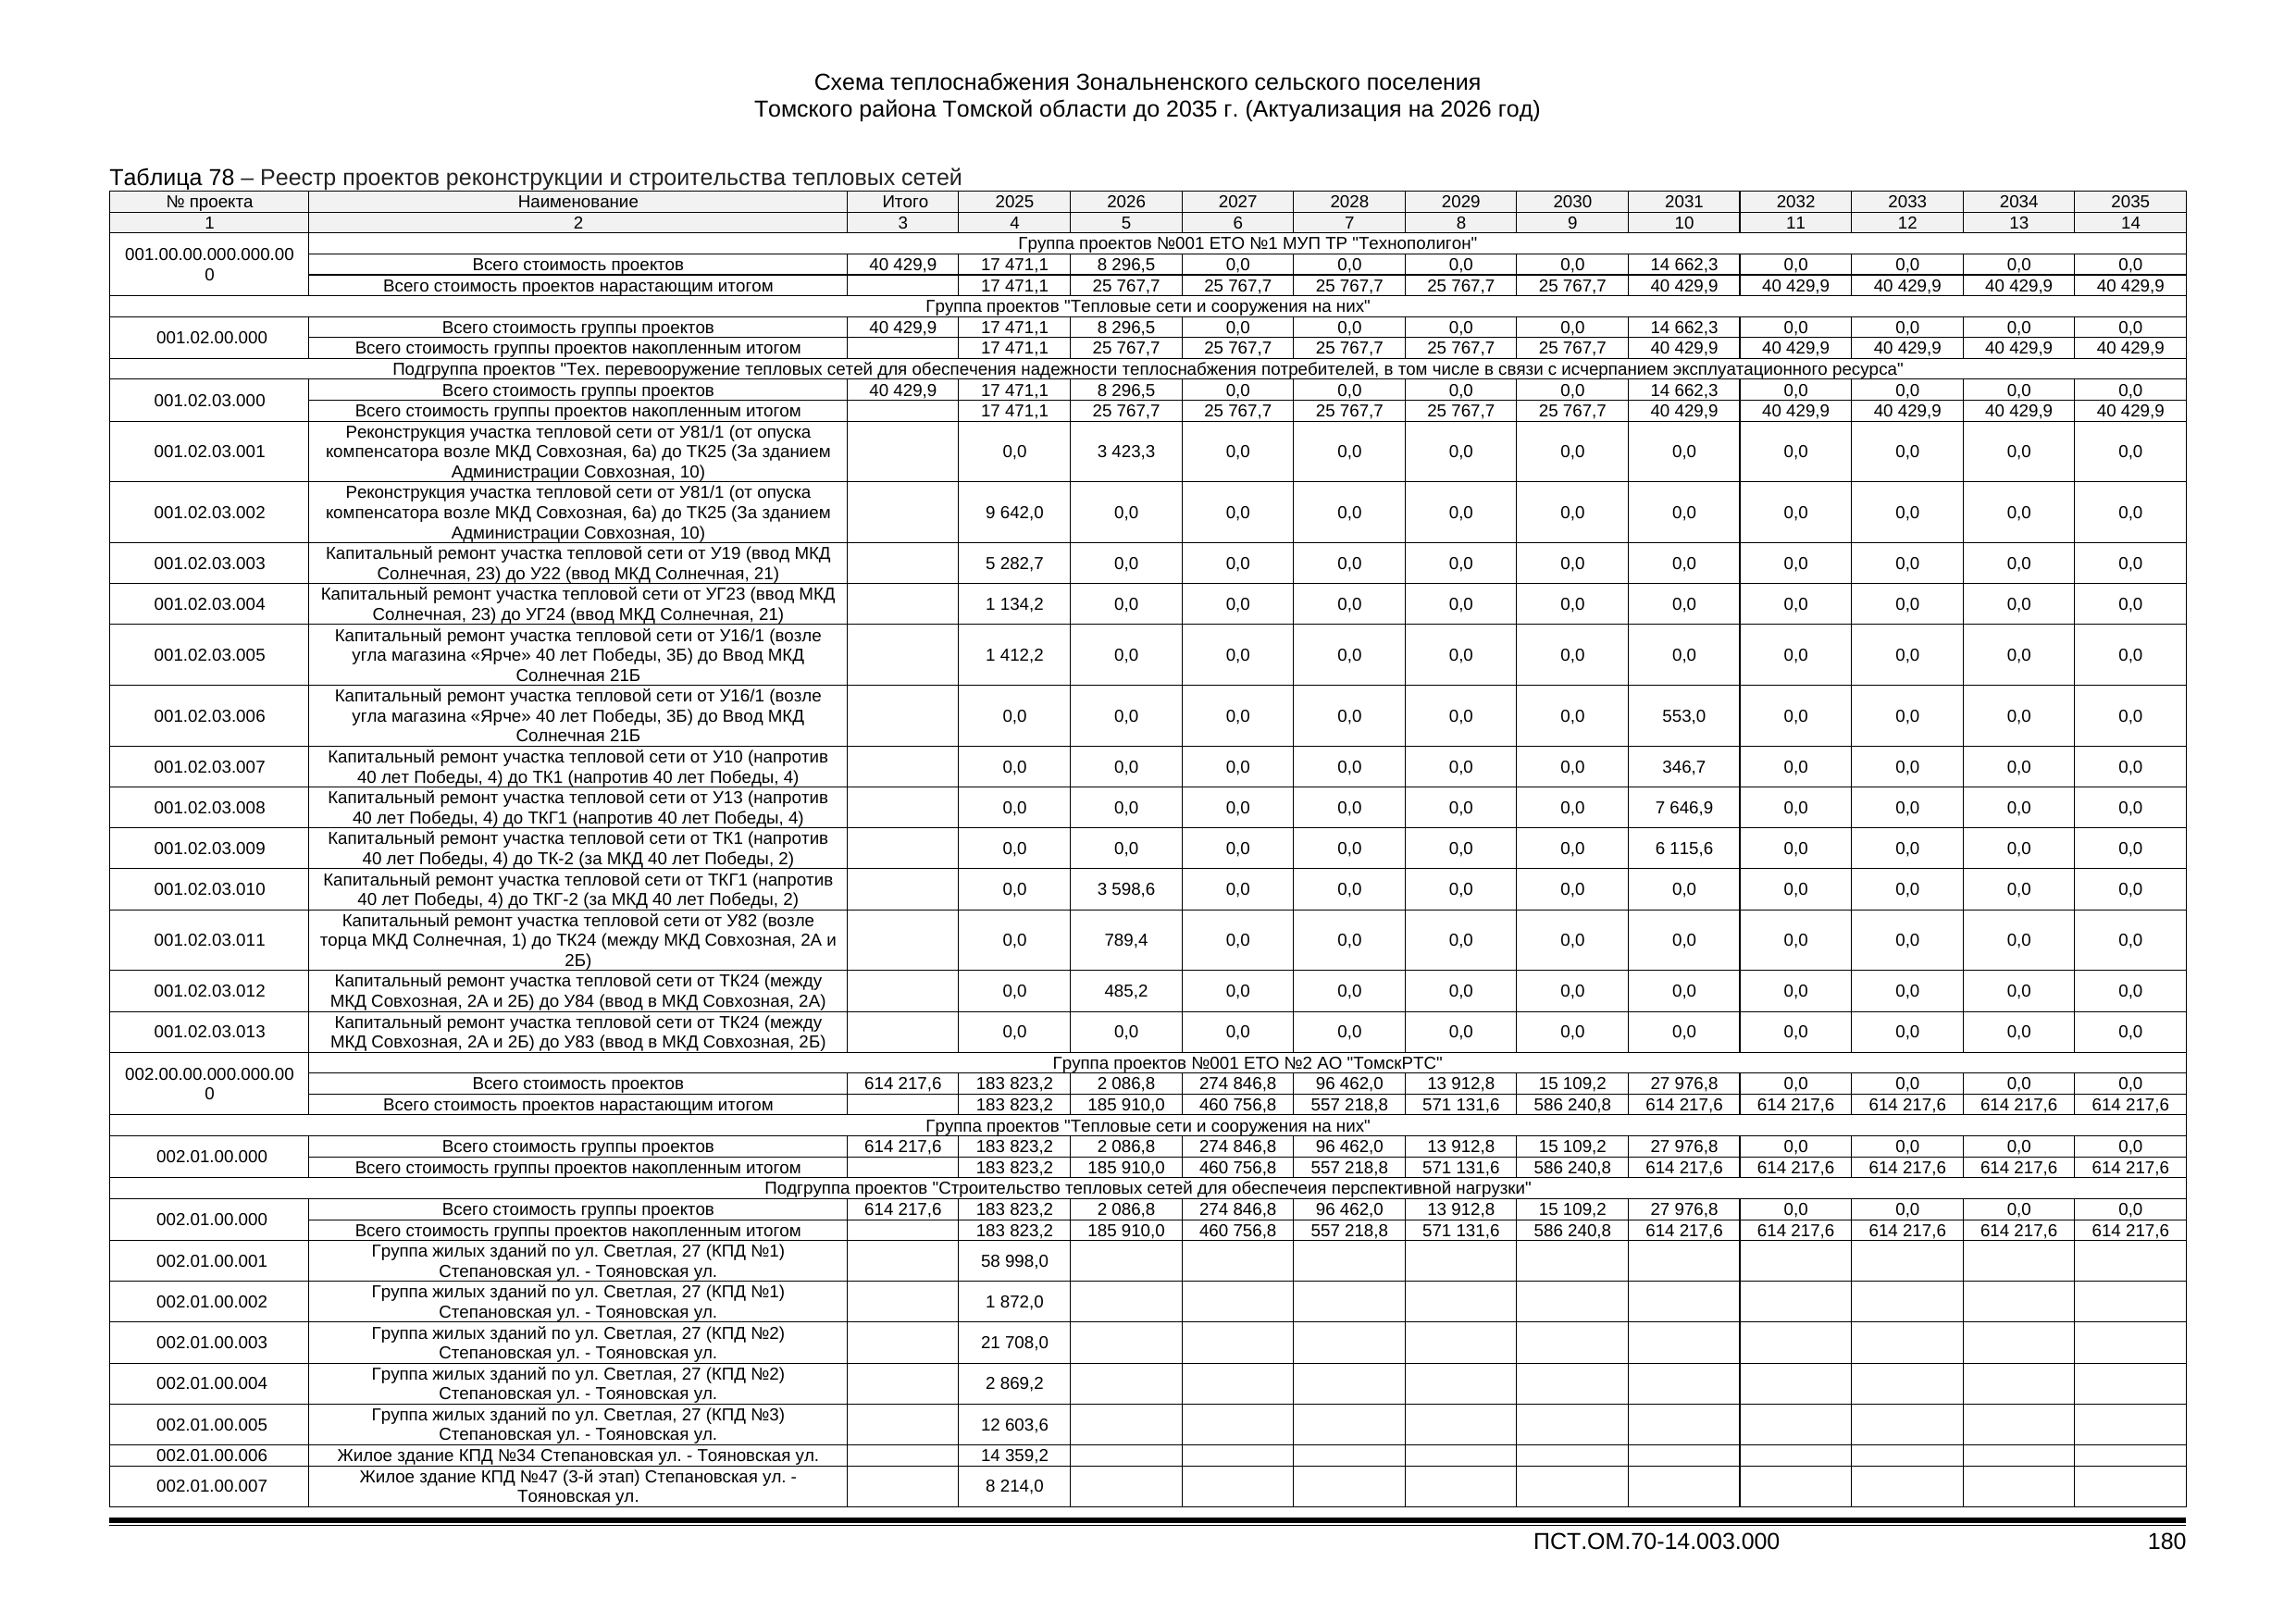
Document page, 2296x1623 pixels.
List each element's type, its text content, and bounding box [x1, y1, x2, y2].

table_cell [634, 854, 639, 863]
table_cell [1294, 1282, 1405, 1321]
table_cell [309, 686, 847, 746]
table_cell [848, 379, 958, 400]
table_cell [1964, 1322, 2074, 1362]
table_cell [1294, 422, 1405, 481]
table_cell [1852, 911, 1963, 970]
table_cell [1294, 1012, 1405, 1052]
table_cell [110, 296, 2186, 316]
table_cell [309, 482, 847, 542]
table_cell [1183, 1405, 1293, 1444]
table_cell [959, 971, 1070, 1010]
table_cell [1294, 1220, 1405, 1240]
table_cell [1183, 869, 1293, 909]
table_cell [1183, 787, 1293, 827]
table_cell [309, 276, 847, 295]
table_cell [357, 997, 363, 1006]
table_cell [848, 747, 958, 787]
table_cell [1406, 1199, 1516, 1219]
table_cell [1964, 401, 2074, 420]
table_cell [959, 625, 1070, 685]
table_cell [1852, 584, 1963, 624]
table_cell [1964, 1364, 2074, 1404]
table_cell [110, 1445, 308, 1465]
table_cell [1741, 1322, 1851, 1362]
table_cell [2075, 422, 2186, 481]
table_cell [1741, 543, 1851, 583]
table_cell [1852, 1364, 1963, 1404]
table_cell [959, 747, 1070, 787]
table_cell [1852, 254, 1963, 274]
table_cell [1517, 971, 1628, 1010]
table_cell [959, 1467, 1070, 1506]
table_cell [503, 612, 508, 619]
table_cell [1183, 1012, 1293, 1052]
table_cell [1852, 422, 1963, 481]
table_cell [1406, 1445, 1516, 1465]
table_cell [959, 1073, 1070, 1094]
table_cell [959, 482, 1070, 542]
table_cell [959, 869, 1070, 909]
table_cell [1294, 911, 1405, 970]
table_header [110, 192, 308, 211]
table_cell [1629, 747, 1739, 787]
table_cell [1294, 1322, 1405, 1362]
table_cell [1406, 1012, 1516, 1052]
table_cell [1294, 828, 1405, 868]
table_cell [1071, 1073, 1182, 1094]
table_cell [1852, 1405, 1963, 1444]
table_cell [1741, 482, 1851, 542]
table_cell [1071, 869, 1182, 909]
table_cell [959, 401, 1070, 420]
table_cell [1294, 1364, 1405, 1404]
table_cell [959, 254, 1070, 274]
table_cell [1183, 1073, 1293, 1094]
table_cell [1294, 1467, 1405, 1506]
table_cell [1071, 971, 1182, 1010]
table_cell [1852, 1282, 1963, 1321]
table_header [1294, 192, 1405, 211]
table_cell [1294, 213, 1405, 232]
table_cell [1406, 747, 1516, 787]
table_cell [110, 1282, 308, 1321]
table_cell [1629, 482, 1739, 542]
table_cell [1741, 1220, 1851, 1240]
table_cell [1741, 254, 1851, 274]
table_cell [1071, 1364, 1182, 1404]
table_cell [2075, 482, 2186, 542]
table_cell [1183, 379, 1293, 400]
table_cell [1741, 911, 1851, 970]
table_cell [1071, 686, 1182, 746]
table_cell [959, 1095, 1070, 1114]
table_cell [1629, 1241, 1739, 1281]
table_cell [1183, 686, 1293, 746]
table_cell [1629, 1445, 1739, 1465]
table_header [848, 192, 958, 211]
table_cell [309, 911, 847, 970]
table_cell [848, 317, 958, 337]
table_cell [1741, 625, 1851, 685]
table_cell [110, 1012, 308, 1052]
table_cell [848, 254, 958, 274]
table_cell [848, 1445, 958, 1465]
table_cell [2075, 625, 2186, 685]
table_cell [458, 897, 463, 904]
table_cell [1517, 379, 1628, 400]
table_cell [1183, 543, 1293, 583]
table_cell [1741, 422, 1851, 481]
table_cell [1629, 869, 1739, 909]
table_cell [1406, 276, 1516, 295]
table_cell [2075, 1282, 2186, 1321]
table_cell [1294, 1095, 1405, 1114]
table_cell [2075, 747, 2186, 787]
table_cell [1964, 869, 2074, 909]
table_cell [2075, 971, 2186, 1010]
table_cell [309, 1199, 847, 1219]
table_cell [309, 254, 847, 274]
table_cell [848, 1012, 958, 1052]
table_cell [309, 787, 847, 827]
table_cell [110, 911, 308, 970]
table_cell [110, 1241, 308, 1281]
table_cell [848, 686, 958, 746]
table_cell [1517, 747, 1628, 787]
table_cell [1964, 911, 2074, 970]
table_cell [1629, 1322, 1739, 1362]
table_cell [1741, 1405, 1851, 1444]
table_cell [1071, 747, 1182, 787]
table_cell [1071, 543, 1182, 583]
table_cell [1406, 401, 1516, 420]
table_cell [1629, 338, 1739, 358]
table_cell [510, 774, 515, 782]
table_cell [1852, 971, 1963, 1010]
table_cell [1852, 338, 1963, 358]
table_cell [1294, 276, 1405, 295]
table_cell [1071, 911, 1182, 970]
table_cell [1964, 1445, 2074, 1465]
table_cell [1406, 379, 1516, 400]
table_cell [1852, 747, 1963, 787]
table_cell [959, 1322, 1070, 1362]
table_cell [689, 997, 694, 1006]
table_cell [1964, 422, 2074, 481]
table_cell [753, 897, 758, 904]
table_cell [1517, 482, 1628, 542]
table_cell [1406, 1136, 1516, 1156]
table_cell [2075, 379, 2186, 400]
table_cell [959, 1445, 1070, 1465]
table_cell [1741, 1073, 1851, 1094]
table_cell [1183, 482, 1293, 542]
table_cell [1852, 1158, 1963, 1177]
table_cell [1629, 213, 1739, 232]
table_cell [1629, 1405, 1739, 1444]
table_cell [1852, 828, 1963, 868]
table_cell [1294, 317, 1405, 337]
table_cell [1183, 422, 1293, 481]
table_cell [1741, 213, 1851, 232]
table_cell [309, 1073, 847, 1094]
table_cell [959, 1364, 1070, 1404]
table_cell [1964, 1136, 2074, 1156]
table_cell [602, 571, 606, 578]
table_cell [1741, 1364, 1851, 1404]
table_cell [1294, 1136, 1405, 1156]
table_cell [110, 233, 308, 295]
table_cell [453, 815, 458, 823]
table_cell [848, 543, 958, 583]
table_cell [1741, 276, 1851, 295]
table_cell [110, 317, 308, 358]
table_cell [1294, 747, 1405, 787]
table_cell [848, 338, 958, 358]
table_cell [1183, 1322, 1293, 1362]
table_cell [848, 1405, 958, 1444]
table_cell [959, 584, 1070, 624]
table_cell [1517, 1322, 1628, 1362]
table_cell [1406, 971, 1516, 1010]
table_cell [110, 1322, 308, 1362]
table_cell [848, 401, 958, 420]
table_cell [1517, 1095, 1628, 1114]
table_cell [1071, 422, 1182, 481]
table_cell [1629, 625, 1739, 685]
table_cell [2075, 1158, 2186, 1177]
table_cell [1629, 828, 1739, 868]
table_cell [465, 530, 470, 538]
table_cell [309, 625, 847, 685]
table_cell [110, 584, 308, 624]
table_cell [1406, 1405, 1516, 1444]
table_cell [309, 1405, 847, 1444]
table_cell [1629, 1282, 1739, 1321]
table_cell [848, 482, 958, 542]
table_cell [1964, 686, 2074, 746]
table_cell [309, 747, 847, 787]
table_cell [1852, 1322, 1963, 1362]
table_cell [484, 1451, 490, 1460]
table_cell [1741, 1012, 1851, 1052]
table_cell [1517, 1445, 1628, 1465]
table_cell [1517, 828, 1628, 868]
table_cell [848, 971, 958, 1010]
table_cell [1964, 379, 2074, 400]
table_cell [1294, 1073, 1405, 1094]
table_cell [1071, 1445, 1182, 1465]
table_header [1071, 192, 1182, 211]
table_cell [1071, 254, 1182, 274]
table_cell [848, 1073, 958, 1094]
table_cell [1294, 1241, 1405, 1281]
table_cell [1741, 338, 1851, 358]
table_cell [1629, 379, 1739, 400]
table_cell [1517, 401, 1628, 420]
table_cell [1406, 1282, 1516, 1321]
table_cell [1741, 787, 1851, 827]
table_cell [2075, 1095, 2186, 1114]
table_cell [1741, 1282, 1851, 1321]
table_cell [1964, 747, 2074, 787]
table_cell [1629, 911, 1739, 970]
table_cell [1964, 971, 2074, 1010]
text Таблица 78 – Реестр проектов реконструкции и строительства тепловых сетей [109, 164, 2186, 191]
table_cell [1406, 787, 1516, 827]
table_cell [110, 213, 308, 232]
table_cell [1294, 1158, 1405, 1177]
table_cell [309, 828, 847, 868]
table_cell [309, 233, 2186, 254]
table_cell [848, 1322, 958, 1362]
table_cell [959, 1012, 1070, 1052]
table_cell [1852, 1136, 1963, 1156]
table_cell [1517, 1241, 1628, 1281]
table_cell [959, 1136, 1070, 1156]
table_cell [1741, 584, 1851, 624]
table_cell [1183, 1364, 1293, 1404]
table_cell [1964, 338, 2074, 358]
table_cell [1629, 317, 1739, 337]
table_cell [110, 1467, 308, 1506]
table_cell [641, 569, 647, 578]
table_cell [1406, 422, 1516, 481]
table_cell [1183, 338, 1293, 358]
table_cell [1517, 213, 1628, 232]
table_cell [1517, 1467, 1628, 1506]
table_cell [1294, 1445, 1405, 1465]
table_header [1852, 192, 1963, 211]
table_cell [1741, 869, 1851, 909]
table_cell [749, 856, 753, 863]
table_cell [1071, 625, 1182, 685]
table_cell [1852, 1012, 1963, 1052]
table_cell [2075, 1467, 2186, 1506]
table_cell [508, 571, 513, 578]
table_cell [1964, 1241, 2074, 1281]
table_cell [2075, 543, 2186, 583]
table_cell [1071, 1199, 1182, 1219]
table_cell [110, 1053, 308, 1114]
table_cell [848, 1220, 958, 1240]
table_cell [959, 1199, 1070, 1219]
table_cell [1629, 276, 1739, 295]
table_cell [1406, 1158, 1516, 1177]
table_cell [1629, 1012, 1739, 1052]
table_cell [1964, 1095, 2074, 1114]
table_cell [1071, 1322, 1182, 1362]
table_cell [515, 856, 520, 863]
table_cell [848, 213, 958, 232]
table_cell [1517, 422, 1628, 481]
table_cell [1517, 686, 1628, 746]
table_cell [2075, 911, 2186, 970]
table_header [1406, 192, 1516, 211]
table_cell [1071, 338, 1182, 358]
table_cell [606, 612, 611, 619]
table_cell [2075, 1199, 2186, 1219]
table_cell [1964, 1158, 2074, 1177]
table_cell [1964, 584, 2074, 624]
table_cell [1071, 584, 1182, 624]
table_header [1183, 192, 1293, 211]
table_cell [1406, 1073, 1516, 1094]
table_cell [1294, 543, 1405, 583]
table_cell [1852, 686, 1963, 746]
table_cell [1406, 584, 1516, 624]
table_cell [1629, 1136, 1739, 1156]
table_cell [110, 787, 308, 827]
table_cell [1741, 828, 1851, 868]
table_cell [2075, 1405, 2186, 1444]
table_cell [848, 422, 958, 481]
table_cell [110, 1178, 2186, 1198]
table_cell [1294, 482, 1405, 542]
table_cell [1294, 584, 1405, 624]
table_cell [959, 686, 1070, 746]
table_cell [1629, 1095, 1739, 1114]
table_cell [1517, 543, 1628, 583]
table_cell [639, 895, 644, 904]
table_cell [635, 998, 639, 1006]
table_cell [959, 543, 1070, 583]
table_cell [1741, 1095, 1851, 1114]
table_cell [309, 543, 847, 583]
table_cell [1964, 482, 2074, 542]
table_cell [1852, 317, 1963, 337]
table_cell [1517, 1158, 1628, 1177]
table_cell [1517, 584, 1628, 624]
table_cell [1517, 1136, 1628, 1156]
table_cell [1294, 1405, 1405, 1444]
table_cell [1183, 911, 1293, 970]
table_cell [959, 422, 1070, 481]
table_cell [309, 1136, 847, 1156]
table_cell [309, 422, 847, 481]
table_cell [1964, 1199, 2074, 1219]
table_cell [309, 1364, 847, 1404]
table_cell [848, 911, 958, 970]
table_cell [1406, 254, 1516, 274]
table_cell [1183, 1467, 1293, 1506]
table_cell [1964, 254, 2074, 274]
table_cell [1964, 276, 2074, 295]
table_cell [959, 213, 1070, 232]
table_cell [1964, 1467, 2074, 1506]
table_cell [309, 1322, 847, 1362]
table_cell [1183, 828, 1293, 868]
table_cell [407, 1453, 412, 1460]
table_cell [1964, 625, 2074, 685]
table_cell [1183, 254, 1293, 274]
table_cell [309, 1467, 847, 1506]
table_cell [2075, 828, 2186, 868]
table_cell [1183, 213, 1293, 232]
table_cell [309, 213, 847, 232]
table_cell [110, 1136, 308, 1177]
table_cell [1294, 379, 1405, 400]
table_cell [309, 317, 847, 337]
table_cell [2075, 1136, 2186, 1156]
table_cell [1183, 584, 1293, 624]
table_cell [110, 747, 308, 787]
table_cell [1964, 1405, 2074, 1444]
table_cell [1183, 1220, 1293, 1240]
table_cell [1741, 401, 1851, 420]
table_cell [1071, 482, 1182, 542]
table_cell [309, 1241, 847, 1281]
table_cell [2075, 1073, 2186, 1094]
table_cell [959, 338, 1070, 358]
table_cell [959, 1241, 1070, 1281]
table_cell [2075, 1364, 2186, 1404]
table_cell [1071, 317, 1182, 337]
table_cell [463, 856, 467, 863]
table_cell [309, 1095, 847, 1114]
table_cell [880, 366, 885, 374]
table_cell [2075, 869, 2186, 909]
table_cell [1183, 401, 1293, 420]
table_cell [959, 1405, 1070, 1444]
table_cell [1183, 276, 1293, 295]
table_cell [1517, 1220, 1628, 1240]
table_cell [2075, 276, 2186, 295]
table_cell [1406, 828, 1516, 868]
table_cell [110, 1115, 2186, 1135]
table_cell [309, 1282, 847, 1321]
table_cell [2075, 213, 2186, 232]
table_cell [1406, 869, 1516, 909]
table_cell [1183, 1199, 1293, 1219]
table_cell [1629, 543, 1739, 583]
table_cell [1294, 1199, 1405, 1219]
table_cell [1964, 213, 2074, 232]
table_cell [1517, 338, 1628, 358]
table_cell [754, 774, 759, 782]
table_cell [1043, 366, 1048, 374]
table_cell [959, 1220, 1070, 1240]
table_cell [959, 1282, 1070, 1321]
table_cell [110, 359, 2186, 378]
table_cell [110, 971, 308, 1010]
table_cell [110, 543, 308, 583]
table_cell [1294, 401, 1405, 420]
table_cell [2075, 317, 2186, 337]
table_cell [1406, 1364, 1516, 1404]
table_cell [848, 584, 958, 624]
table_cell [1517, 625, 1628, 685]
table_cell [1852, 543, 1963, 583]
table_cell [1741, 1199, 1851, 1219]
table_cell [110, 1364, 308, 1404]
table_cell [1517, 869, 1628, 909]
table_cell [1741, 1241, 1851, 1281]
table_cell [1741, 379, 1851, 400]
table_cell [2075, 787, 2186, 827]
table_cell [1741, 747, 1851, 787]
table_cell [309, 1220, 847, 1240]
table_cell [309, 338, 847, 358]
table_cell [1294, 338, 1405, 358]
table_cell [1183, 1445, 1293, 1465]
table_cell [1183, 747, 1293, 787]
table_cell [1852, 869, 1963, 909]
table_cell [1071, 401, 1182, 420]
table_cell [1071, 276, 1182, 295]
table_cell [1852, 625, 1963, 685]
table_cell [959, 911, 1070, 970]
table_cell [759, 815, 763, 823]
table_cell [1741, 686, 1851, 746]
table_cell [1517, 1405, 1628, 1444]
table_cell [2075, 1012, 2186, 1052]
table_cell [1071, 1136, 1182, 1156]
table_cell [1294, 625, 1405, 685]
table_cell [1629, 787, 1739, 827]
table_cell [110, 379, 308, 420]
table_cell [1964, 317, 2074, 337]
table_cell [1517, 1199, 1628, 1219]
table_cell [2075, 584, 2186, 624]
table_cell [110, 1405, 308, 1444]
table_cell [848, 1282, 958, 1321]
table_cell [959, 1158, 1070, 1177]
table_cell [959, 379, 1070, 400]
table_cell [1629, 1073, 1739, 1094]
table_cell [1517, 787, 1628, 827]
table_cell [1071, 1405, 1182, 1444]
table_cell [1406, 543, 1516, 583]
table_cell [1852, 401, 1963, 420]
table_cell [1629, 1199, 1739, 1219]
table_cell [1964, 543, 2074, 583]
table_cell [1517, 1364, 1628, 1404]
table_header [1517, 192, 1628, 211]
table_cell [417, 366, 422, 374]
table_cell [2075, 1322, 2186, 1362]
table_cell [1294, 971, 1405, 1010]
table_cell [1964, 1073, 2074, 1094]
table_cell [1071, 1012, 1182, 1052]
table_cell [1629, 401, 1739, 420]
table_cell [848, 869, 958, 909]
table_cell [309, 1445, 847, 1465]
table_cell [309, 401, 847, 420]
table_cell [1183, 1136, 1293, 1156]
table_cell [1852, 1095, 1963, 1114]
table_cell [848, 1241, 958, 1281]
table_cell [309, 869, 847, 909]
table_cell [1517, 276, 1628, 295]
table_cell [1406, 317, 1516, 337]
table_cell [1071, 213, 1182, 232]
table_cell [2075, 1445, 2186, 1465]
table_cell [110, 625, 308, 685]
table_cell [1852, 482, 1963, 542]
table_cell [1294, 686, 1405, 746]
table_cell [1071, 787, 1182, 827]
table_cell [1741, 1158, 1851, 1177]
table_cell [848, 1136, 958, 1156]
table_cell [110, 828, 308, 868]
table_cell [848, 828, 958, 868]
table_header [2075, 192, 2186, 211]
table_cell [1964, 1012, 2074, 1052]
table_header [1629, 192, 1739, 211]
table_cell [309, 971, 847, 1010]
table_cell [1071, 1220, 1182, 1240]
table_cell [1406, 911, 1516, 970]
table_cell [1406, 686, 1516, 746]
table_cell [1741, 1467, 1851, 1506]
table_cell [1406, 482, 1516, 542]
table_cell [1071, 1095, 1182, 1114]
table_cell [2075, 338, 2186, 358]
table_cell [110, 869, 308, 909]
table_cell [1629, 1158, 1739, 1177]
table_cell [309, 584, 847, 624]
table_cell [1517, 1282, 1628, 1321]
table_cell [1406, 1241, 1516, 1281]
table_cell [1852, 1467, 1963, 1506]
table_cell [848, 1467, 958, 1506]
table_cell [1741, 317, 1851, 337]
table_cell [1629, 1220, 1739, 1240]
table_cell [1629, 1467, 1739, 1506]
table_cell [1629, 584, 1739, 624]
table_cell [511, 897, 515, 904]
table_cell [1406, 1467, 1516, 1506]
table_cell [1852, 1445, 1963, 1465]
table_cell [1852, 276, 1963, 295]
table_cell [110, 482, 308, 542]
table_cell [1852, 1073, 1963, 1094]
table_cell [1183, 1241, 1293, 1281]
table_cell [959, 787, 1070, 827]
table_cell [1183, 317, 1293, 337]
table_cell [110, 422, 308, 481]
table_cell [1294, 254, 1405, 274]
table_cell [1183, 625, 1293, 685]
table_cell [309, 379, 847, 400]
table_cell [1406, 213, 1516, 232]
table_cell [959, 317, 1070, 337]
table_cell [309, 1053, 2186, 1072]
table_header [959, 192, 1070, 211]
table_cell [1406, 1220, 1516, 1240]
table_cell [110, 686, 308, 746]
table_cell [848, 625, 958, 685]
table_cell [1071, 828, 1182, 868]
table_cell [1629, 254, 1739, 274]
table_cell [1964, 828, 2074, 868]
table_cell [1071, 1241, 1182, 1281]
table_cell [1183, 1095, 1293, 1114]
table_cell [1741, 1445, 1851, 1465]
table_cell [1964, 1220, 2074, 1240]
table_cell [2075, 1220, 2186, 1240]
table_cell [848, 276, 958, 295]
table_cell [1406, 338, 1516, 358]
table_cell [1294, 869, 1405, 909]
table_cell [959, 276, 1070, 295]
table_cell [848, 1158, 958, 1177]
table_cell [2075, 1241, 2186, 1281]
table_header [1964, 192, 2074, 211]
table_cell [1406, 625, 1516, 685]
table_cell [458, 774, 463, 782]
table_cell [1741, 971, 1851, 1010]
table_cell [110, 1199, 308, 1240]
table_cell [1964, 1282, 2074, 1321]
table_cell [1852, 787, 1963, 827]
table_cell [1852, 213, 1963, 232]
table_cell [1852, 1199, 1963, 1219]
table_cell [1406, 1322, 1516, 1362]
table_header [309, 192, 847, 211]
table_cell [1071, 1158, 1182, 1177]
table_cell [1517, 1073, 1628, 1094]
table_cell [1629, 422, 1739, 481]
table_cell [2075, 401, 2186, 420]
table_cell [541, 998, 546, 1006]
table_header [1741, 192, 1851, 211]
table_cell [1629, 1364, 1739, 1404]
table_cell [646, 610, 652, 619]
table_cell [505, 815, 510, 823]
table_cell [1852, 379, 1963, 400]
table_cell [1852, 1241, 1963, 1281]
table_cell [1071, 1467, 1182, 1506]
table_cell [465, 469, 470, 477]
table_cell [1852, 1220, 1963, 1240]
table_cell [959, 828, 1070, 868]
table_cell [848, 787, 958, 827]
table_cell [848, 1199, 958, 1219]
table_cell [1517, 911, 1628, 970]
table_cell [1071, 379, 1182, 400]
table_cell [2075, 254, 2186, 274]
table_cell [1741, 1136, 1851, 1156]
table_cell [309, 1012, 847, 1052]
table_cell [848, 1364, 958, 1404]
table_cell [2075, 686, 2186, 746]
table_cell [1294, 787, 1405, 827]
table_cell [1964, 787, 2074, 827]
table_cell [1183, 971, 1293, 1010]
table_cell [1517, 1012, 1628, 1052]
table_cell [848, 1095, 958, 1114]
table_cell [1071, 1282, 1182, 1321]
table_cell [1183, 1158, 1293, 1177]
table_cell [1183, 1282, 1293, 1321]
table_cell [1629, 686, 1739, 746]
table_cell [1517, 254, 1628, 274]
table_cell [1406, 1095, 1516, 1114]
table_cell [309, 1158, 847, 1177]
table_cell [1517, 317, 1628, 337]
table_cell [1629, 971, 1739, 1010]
